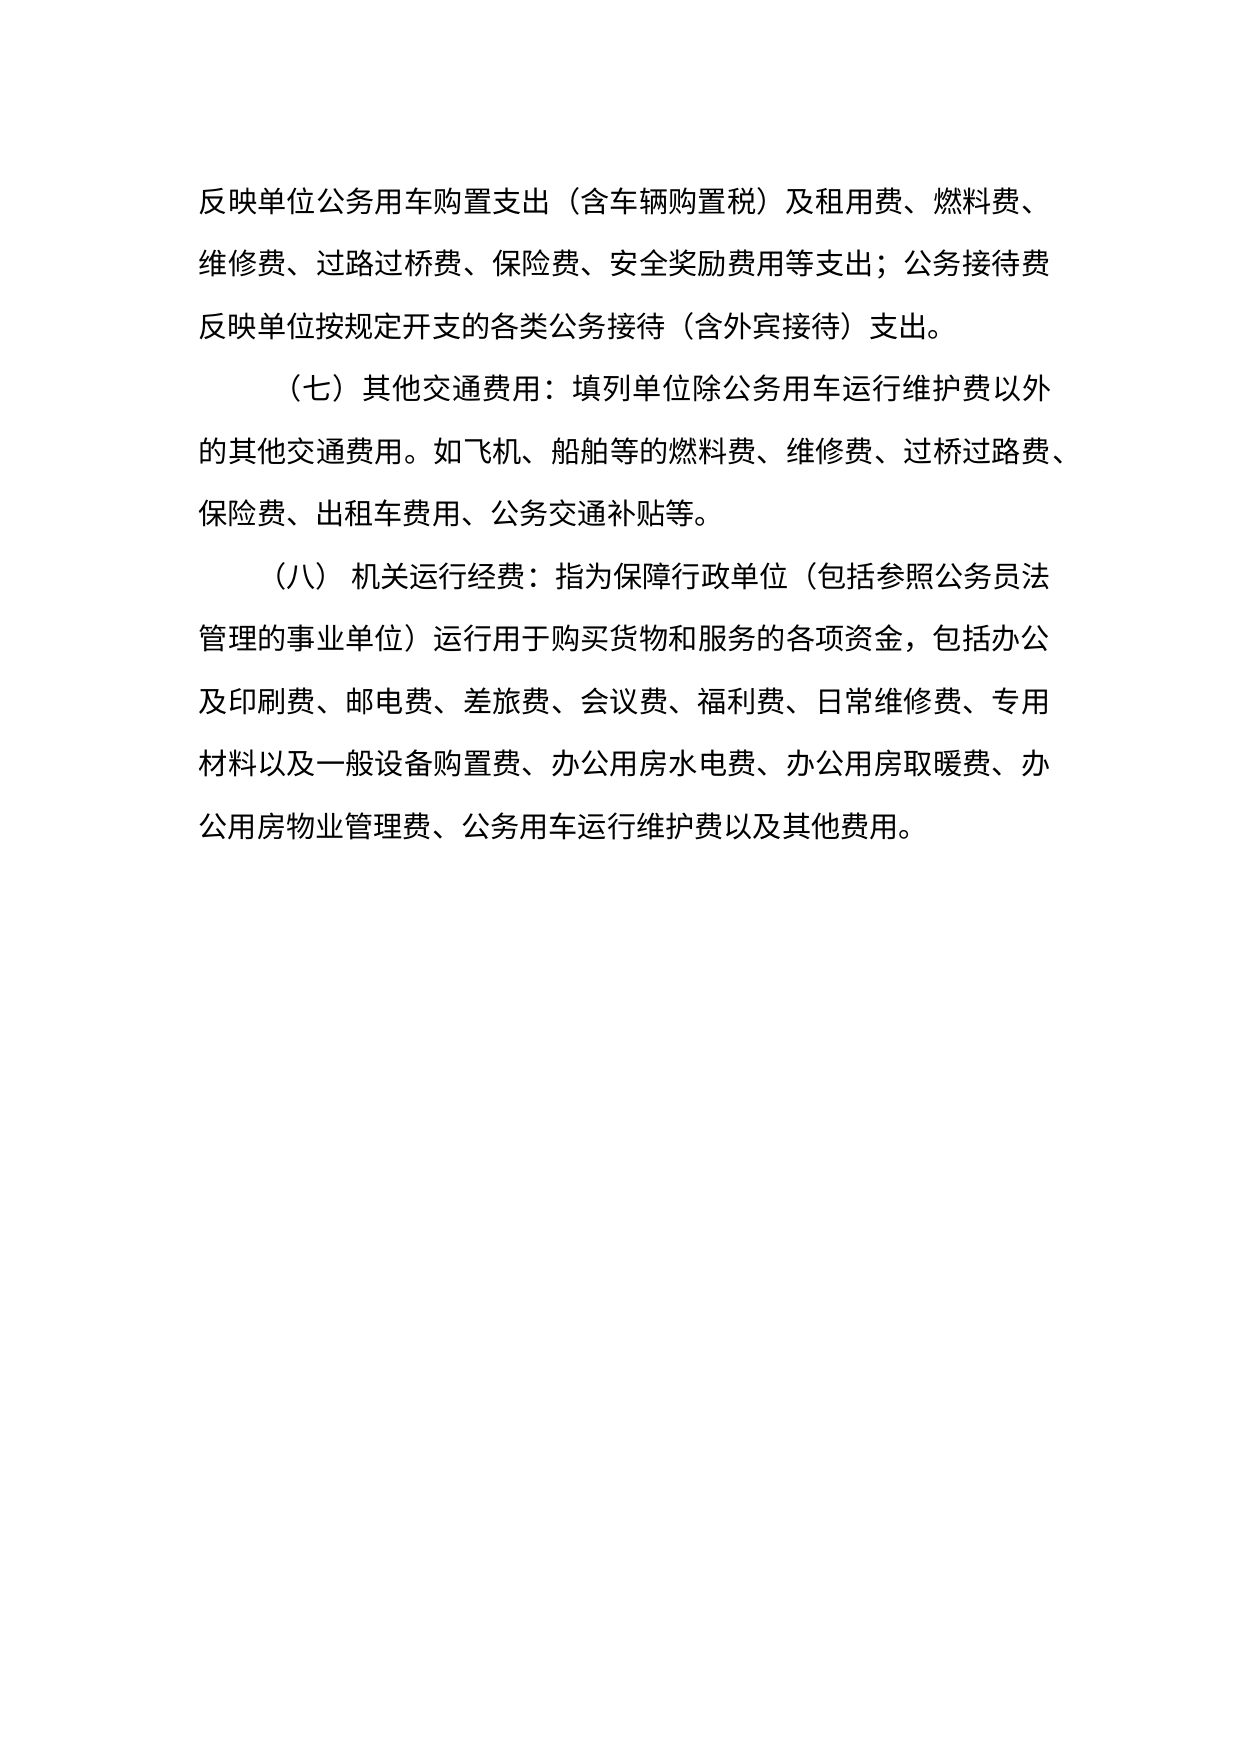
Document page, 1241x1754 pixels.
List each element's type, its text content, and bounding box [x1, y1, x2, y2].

text （七）其他交通费用：填列单位除公务用车运行维护费以外的其他交通费用。如飞机、船舶等的燃料费、维修费、过桥过路费、保险费、出租车费用、公务交通补贴等。 [198, 349, 1053, 537]
text （八） 机关运行经费：指为保障行政单位（包括参照公务员法管理的事业单位）运行用于购买货物和服务的各项资金，包括办公及印刷费、邮电费、差旅费、会议费、福利费、日常维修费、专用材料以及一般设备购置费、办公用房水电费、办公用房取暖费、办公用房物业管理费、公务用车运行维护费以及其他费用。 [198, 537, 1053, 849]
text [198, 162, 1053, 349]
